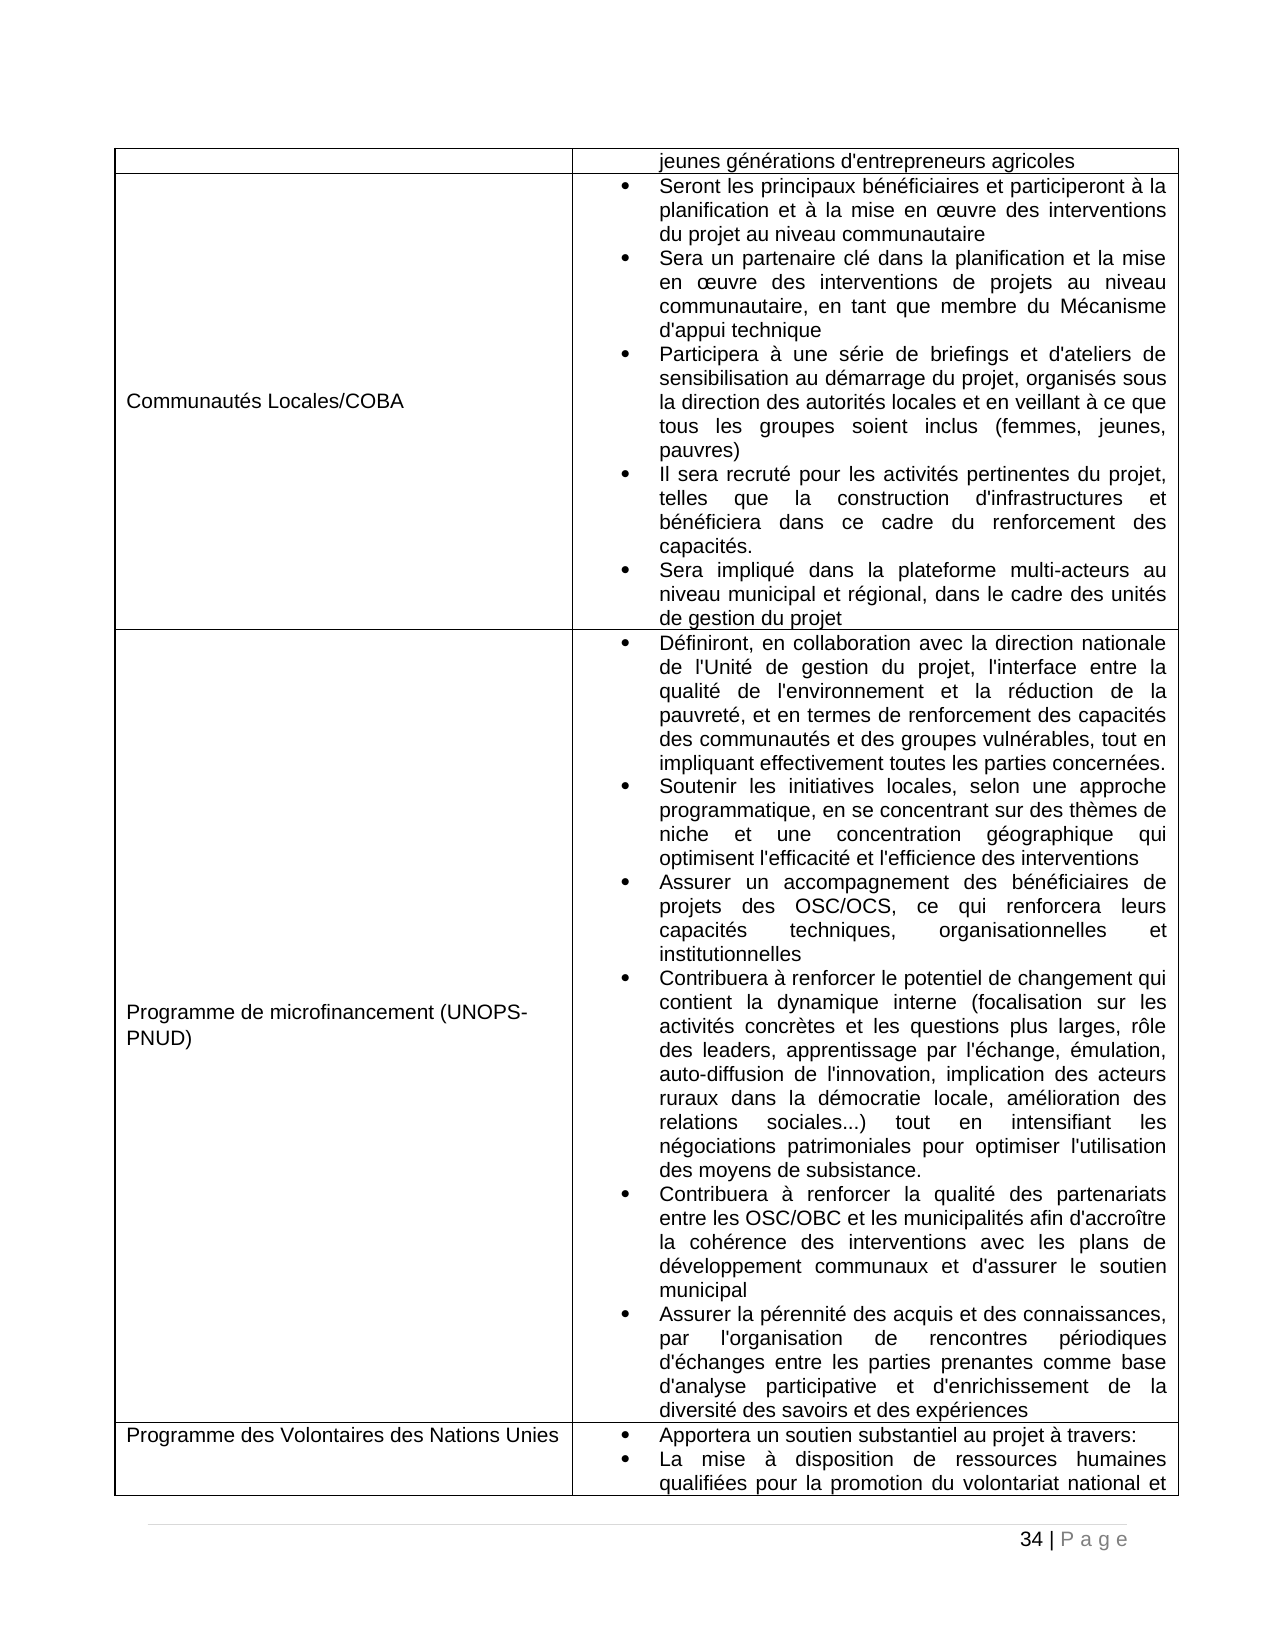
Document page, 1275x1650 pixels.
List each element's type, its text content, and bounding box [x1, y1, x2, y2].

table_cell Définiront, en collaboration avec la direction nationale de l'Unité de gestion du projet, l'interface entre la qualité de l'environnement et la réduction de la pauvreté, et en termes de renforcement des capacités des communautés et des groupes vulnérables, tout en impliquant effectivement toutes les parties concernées. Soutenir les initiatives locales, selon une approche programmatique, en se concentrant sur des thèmes de niche et une concentration géographique qui optimisent l'efficacité et l'efficience des interventions Assurer un accompagnement des bénéficiaires de projets des OSC/OCS, ce qui renforcera leurs capacités techniques, organisationnelles et institutionnelles Contribuera à renforcer le potentiel de changement qui contient la dynamique interne (focalisation sur les activités concrètes et les questions plus larges, rôle des leaders, apprentissage par l'échange, émulation, auto-diffusion de l'innovation, implication des acteurs ruraux dans la démocratie locale, amélioration des relations sociales...) tout en intensifiant les négociations patrimoniales pour optimiser l'utilisation des moyens de subsistance. Contribuera à renforcer la qualité des partenariats entre les OSC/OBC et les municipalités afin d'accroître la cohérence des interventions avec les plans de développement communaux et d'assurer le soutien municipal Assurer la pérennité des acquis et des connaissances, par l'organisation de rencontres périodiques d'échanges entre les parties prenantes comme base d'analyse participative et d'enrichissement de la diversité des savoirs et des expériences [573, 630, 1178, 1422]
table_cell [116, 1423, 572, 1495]
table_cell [116, 149, 572, 173]
table_cell Programme de microfinancement (UNOPS-PNUD) [116, 630, 572, 1422]
table_cell Communautés Locales/COBA [116, 174, 572, 629]
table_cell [573, 1423, 1178, 1495]
table_cell Seront les principaux bénéficiaires et participeront à la planification et à la mise en œuvre des interventions du projet au niveau communautaire Sera un partenaire clé dans la planification et la mise en œuvre des interventions de projets au niveau communautaire, en tant que membre du Mécanisme d'appui technique Participera à une série de briefings et d'ateliers de sensibilisation au démarrage du projet, organisés sous la direction des autorités locales et en veillant à ce que tous les groupes soient inclus (femmes, jeunes, pauvres) Il sera recruté pour les activités pertinentes du projet, telles que la construction d'infrastructures et bénéficiera dans ce cadre du renforcement des capacités. Sera impliqué dans la plateforme multi-acteurs au niveau municipal et régional, dans le cadre des unités de gestion du projet [573, 174, 1178, 629]
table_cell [573, 149, 1178, 173]
